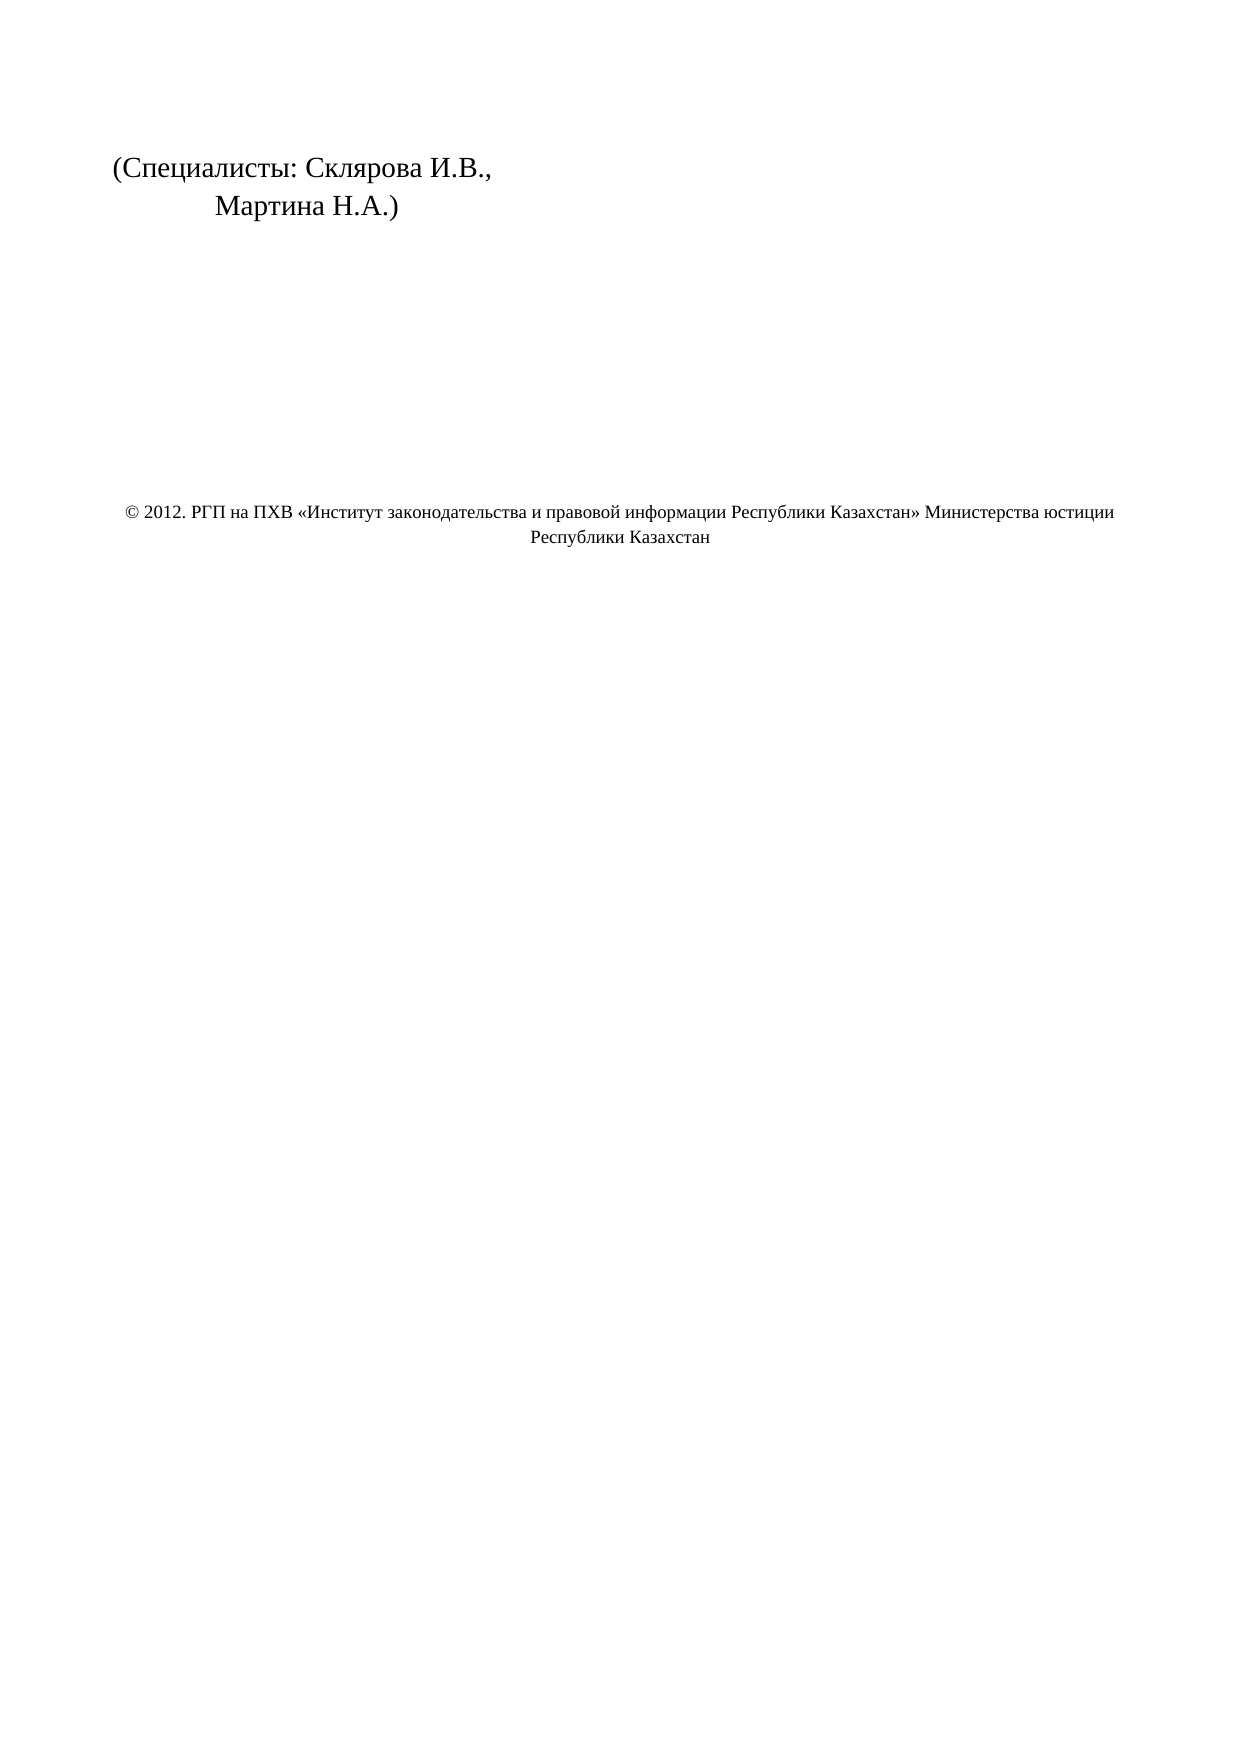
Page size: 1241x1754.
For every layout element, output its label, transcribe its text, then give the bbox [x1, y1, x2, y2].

text Мартина Н.А.) [112, 188, 1128, 222]
text © 2012. РГП на ПХВ «Институт законодательства и правовой информации Республики Казахстан» Министерства юстиции Республики Казахстан [112, 501, 1128, 547]
text (Специалисты: Склярова И.В., [112, 150, 1128, 183]
